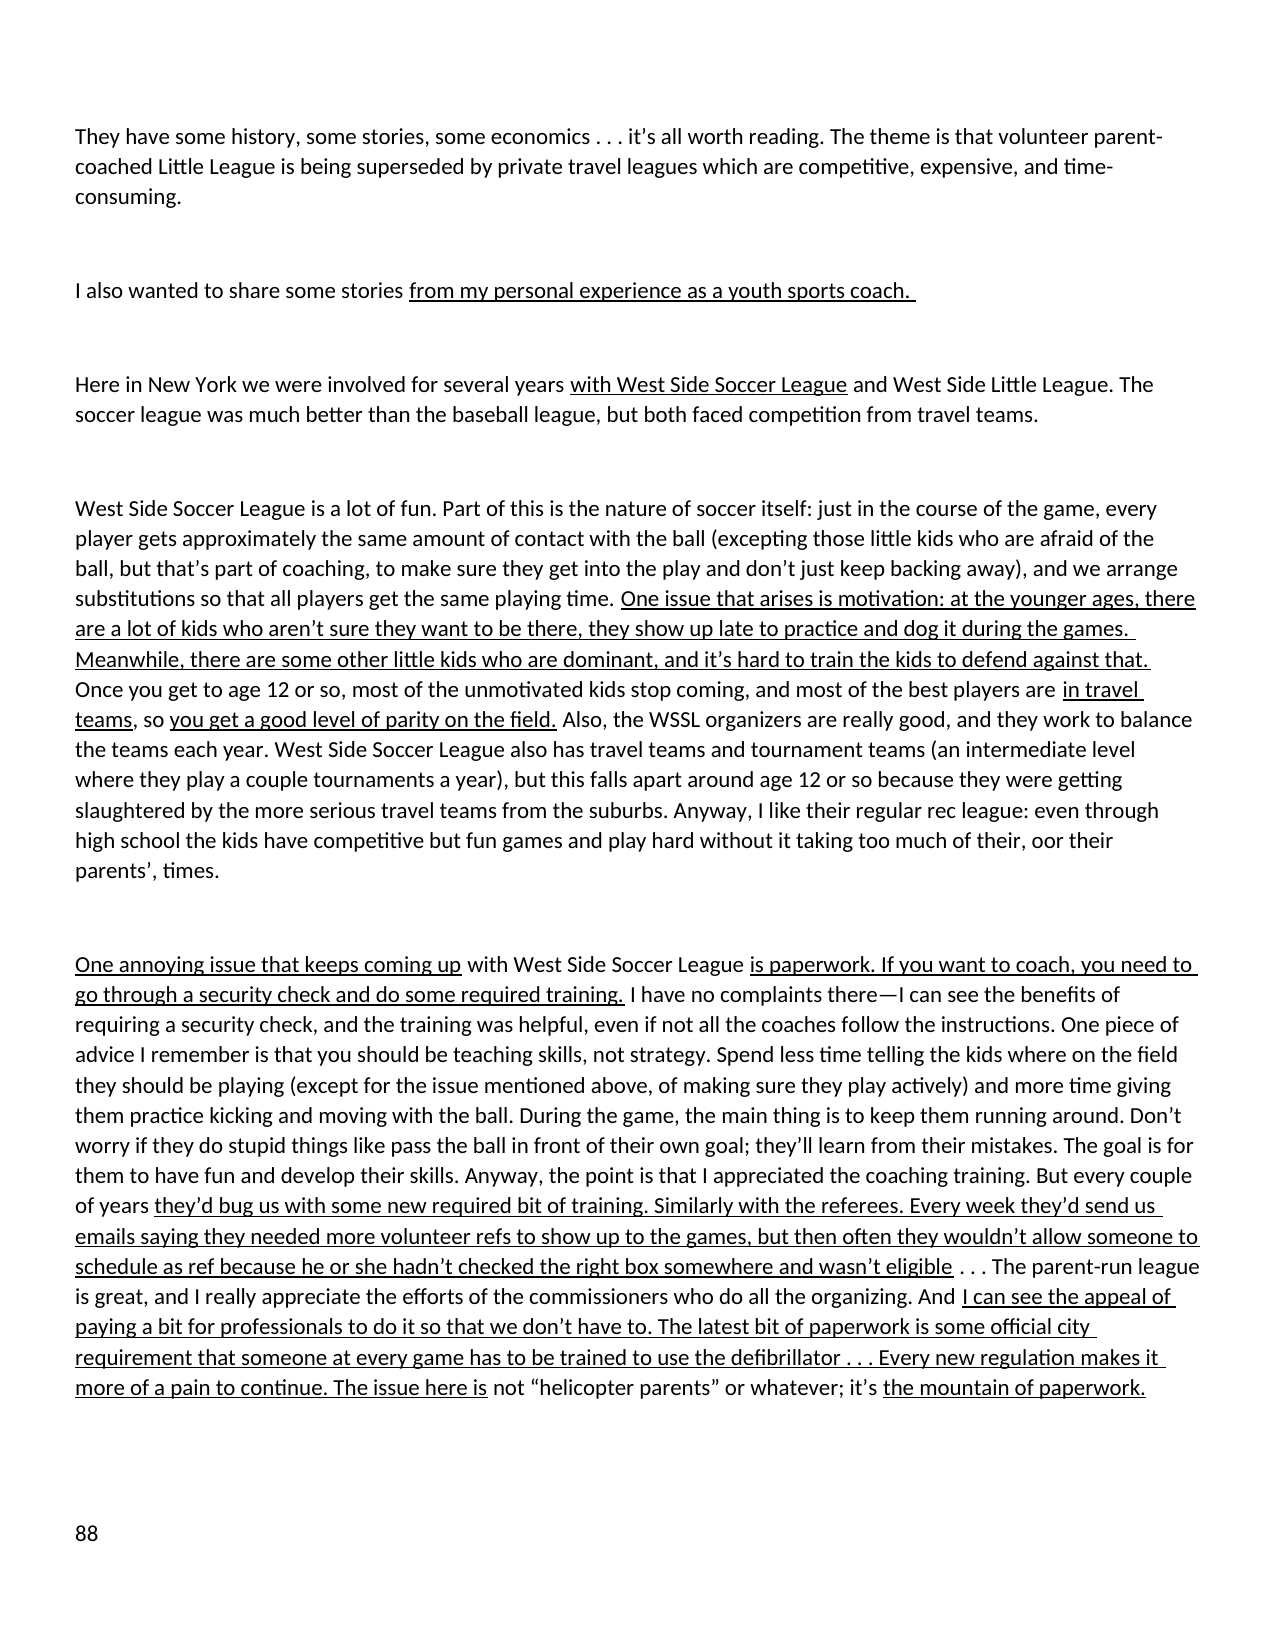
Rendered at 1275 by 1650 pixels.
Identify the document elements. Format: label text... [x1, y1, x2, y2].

text One annoying issue that keeps coming up with West Side Soccer League is paperwork. If you want to coach, you need to go through a security check and do some required training. I have no complaints there—I can see the benefits of requiring a security check, and the training was helpful, even if not all the coaches follow the instructions. One piece of advice I remember is that you should be teaching skills, not strategy. Spend less time telling the kids where on the field they should be playing (except for the issue mentioned above, of making sure they play actively) and more time giving them practice kicking and moving with the ball. During the game, the main thing is to keep them running around. Don’t worry if they do stupid things like pass the ball in front of their own goal; they’ll learn from their mistakes. The goal is for them to have fun and develop their skills. Anyway, the point is that I appreciated the coaching training. But every couple of years they’d bug us with some new required bit of training. Similarly with the referees. Every week they’d send us emails saying they needed more volunteer refs to show up to the games, but then often they wouldn’t allow someone to schedule as ref because he or she hadn’t checked the right box somewhere and wasn’t eligible . . . The parent-run league is great, and I really appreciate the efforts of the commissioners who do all the organizing. And I can see the appeal of paying a bit for professionals to do it so that we don’t have to. The latest bit of paperwork is some official city requirement that someone at every game has to be trained to use the defibrillator . . . Every new regulation makes it more of a pain to continue. The issue here is not “helicopter parents” or whatever; it’s the mountain of paperwork. [75, 1247, 1200, 1401]
text One annoying issue that keeps coming up with West Side Soccer League is paperwork. If you want to coach, you need to go through a security check and do some required training. I have no complaints there—I can see the benefits of requiring a security check, and the training was helpful, even if not all the coaches follow the instructions. One piece of advice I remember is that you should be teaching skills, not strategy. Spend less time telling the kids where on the field they should be playing (except for the issue mentioned above, of making sure they play actively) and more time giving them practice kicking and moving with the ball. During the game, the main thing is to keep them running around. Don’t worry if they do stupid things like pass the ball in front of their own goal; they’ll learn from their mistakes. The goal is for them to have fun and develop their skills. Anyway, the point is that I appreciated the coaching training. But every couple of years they’d bug us with some new required bit of training. Similarly with the referees. Every week they’d send us emails saying they needed more volunteer refs to show up to the games, but then often they wouldn’t allow someone to schedule as ref because he or she hadn’t checked the right box somewhere and wasn’t eligible . . . The parent-run league is great, and I really appreciate the efforts of the commissioners who do all the organizing. And I can see the appeal of paying a bit for professionals to do it so that we don’t have to. The latest bit of paperwork is some official city requirement that someone at every game has to be trained to use the defibrillator . . . Every new regulation makes it more of a pain to continue. The issue here is not “helicopter parents” or whatever; it’s the mountain of paperwork. [75, 950, 1200, 1246]
text Here in New York we were involved for several years with West Side Soccer League and West Side Little League. The soccer league was much better than the baseball league, but both faced competition from travel teams. [75, 370, 1200, 428]
text I also wanted to share some stories from my personal experience as a youth sports coach. [75, 276, 1200, 304]
text West Side Soccer League is a lot of fun. Part of this is the nature of soccer itself: just in the course of the game, every player gets approximately the same amount of contact with the ball (excepting those little kids who are afraid of the ball, but that’s part of coaching, to make sure they get into the play and don’t just keep backing away), and we arrange substitutions so that all players get the same playing time. One issue that arises is motivation: at the younger ages, there are a lot of kids who aren’t sure they want to be there, they show up late to practice and dog it during the games. Meanwhile, there are some other little kids who are dominant, and it’s hard to train the kids to defend against that. Once you get to age 12 or so, most of the unmotivated kids stop coming, and most of the best players are in travel teams, so you get a good level of parity on the field. Also, the WSSL organizers are really good, and they work to balance the teams each year. West Side Soccer League also has travel teams and tournament teams (an intermediate level where they play a couple tournaments a year), but this falls apart around age 12 or so because they were getting slaughtered by the more serious travel teams from the suburbs. Anyway, I like their regular rec league: even through high school the kids have competitive but fun games and play hard without it taking too much of their, oor their parents’, times. [75, 494, 1200, 884]
text They have some history, some stories, some economics . . . it’s all worth reading. The theme is that volunteer parent-coached Little League is being superseded by private travel leagues which are competitive, expensive, and time-consuming. [75, 122, 1200, 210]
